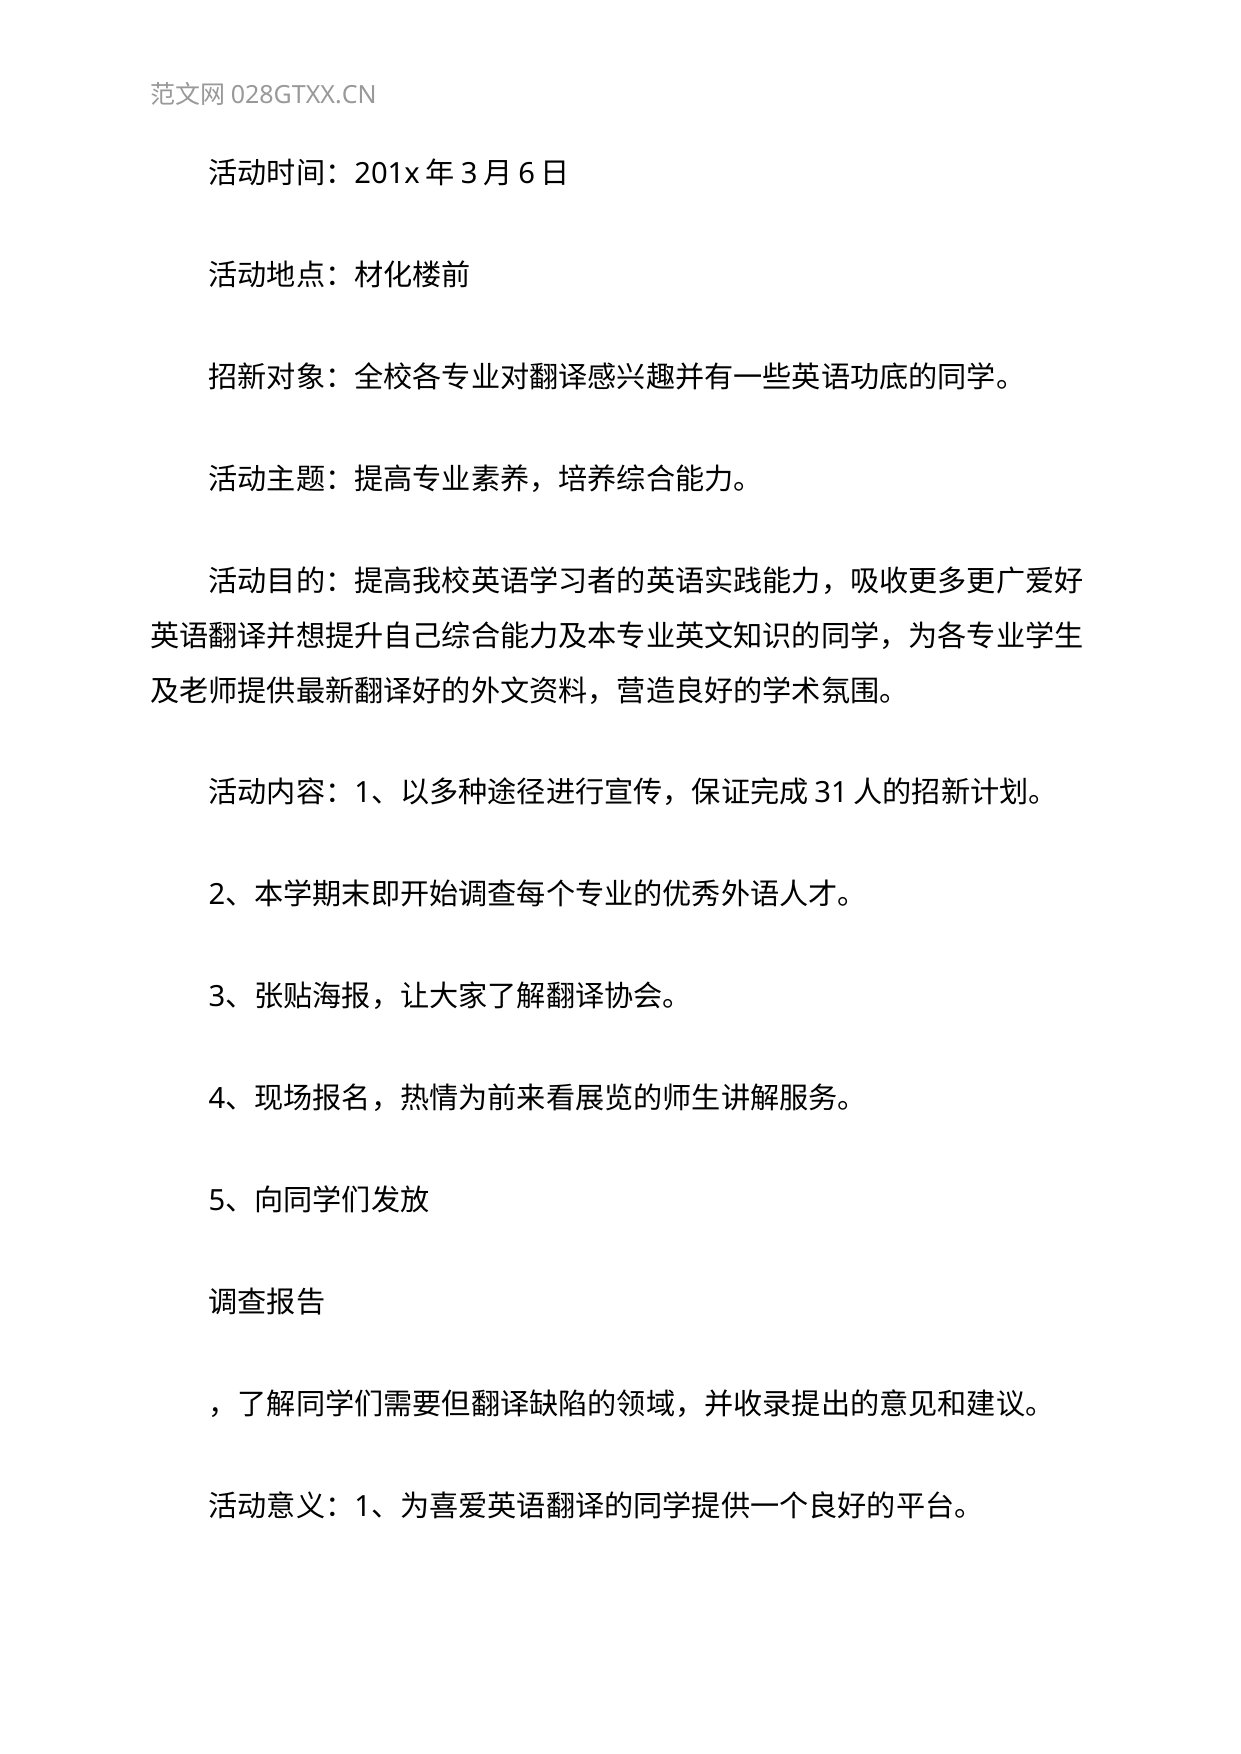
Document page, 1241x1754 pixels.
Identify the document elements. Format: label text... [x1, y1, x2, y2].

text 调查报告 [150, 1279, 1090, 1321]
text 活动目的：提高我校英语学习者的英语实践能力，吸收更多更广爱好英语翻译并想提升自己综合能力及本专业英文知识的同学，为各专业学生及老师提供最新翻译好的外文资料，营造良好的学术氛围。 [150, 557, 1090, 709]
text 2、本学期末即开始调查每个专业的优秀外语人才。 [150, 871, 1090, 913]
text 5、向同学们发放 [150, 1177, 1090, 1219]
text 活动意义：1、为喜爱英语翻译的同学提供一个良好的平台。 [150, 1482, 1090, 1525]
text ，了解同学们需要但翻译缺陷的领域，并收录提出的意见和建议。 [150, 1381, 1090, 1423]
text 活动地点：材化楼前 [150, 252, 1090, 294]
text 活动内容：1、以多种途径进行宣传，保证完成31人的招新计划。 [150, 769, 1090, 811]
text 招新对象：全校各专业对翻译感兴趣并有一些英语功底的同学。 [150, 354, 1090, 396]
text 3、张贴海报，让大家了解翻译协会。 [150, 973, 1090, 1015]
text 活动时间：201x年3月6日 [150, 150, 1090, 192]
text 活动主题：提高专业素养，培养综合能力。 [150, 456, 1090, 498]
text 4、现场报名，热情为前来看展览的师生讲解服务。 [150, 1075, 1090, 1117]
